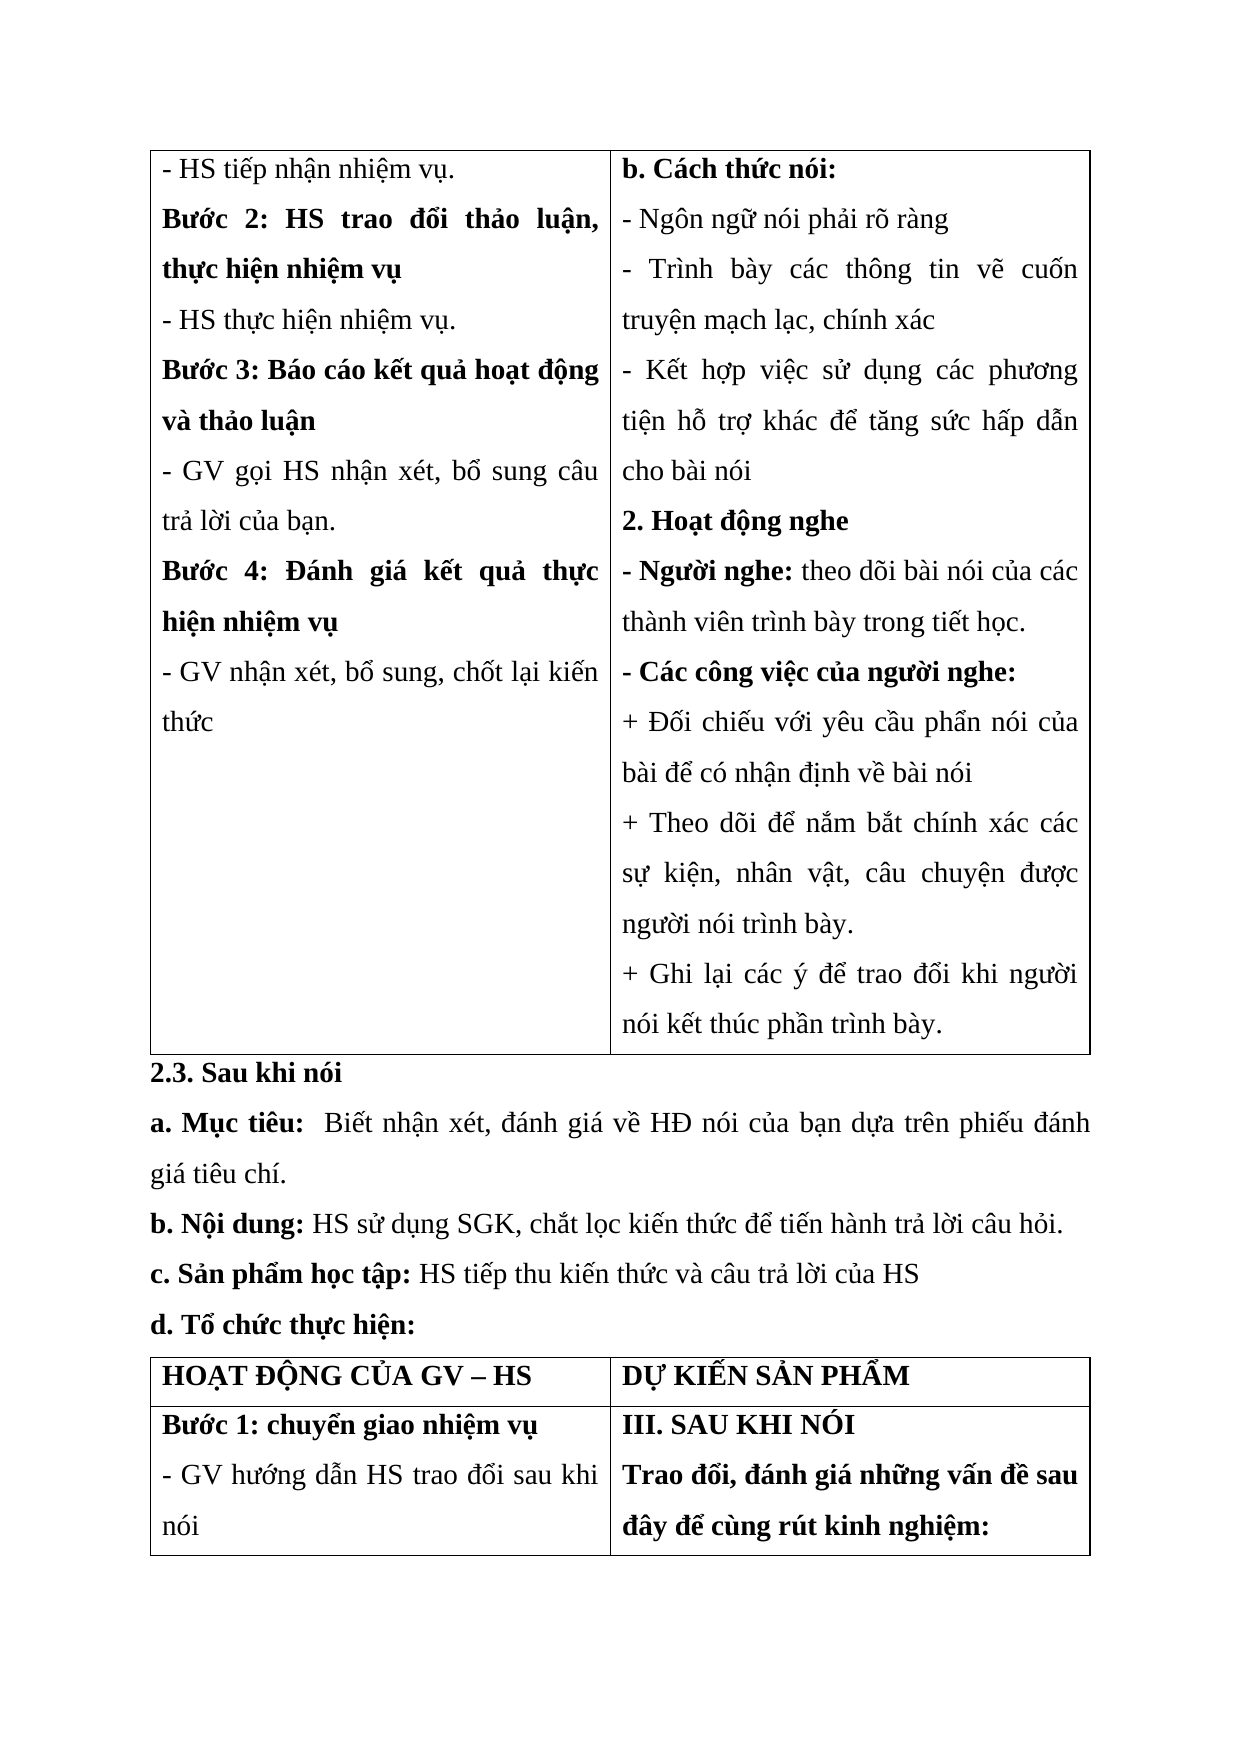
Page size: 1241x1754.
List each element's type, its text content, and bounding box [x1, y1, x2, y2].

table_header HOẠT ĐỘNG CỦA GV – HS [151, 1358, 610, 1406]
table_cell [151, 1407, 610, 1555]
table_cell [611, 1407, 1089, 1555]
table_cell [151, 151, 610, 1054]
table_header DỰ KIẾN SẢN PHẨM [611, 1358, 1089, 1406]
text d. Tổ chức thực hiện: [150, 1307, 1090, 1340]
text b. Nội dung: HS sử dụng SGK, chắt lọc kiến thức để tiến hành trả lời câu hỏi. [150, 1206, 1090, 1240]
text c. Sản phẩm học tập: HS tiếp thu kiến thức và câu trả lời của HS [150, 1256, 1090, 1290]
text a. Mục tiêu: Biết nhận xét, đánh giá về HĐ nói của bạn dựa trên phiếu đánh giá tiêu chí. [150, 1106, 1090, 1189]
text 2.3. Sau khi nói [150, 1055, 1090, 1089]
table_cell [611, 151, 1089, 1054]
